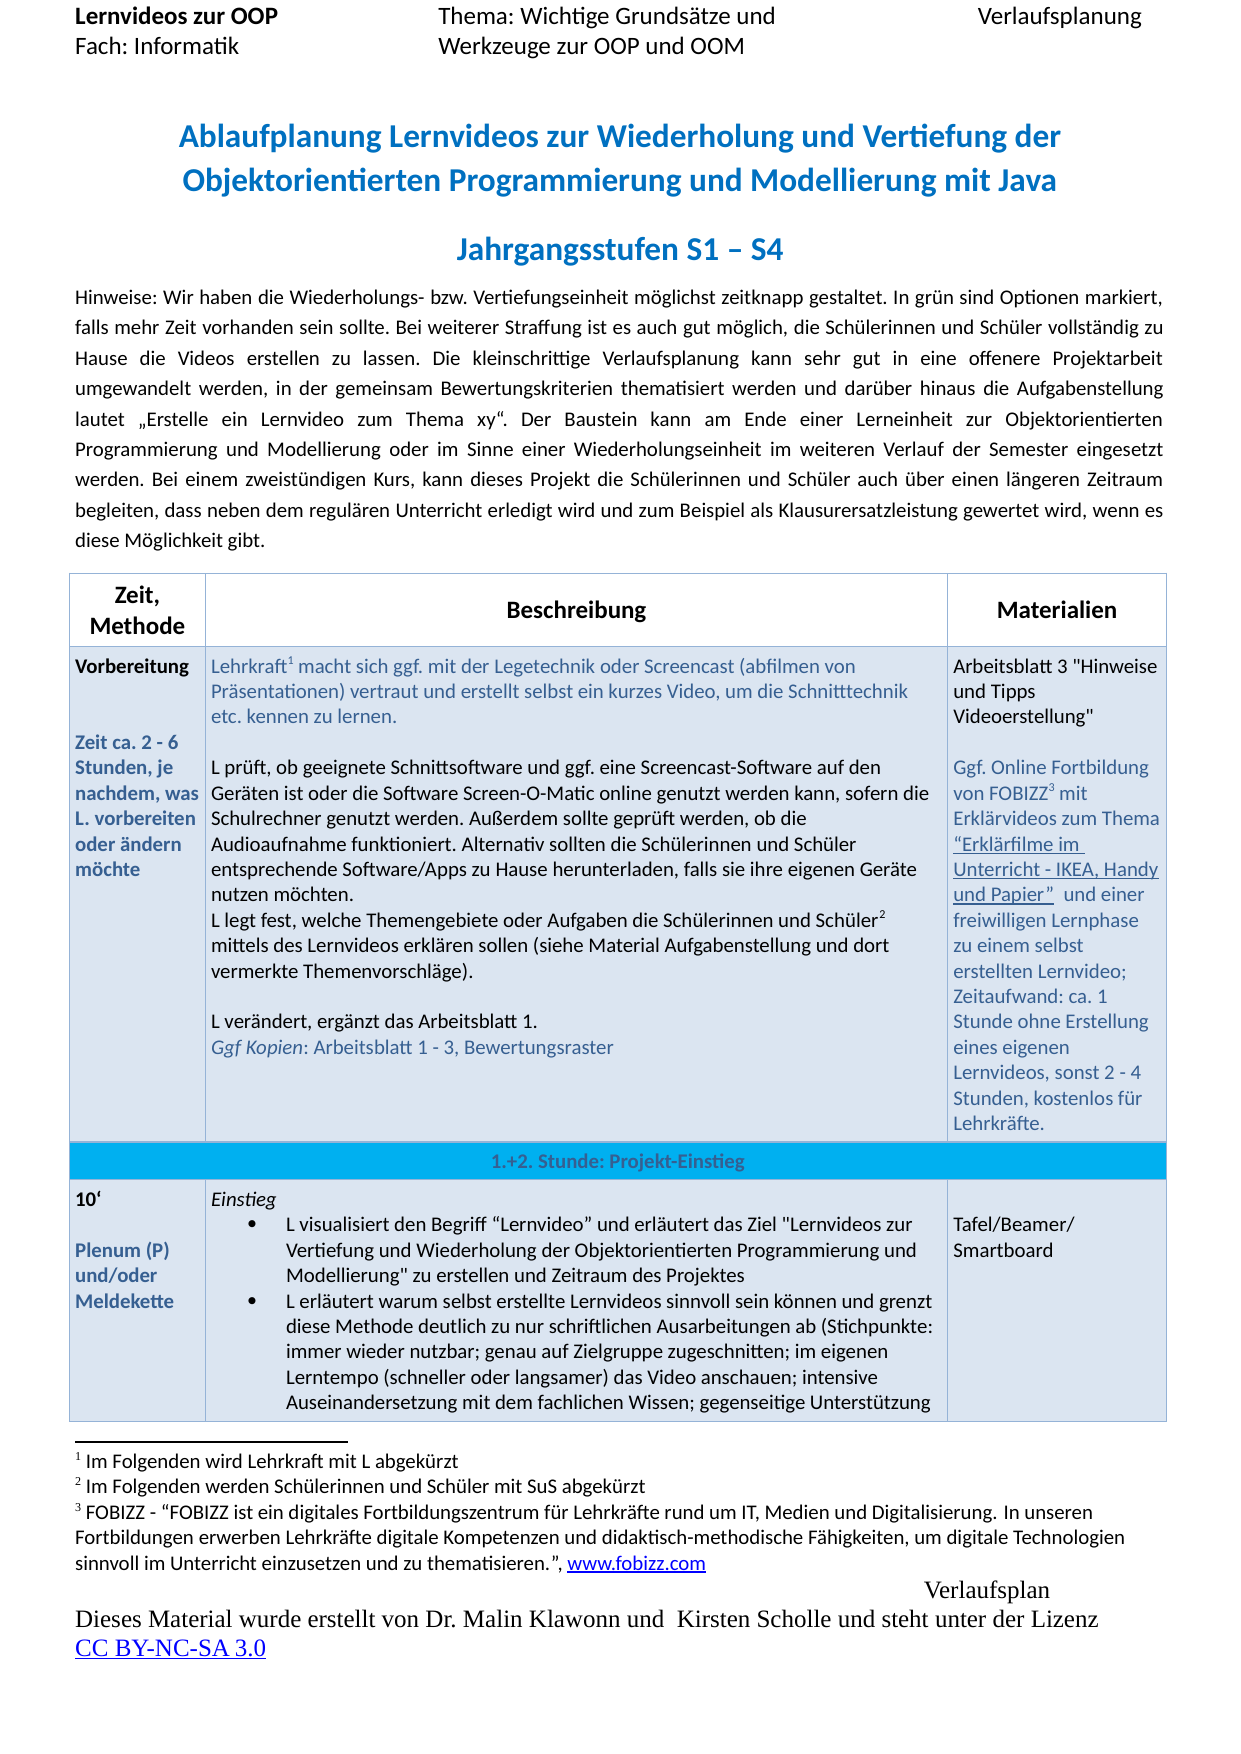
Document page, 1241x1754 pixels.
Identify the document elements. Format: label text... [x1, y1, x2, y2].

table_header Materialien [948, 574, 1166, 646]
table_cell 1.+2. Stunde: Projekt-Einstieg [70, 1143, 1166, 1179]
table_cell Vorbereitung Zeit ca. 2 - 6 Stunden, je nachdem, was L. vorbereiten oder ändern möchte [70, 647, 205, 1141]
title Ablaufplanung Lernvideos zur Wiederholung und Vertiefung der Objektorientierten Programmierung und Modellierung mit Java [75, 115, 1165, 199]
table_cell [206, 1180, 947, 1421]
table_cell Arbeitsblatt 3 "Hinweise und Tipps Videoerstellung" Ggf. Online Fortbildung von FOBIZZ mit Erklärvideos zum Thema “Erklärfilme im Unterricht - IKEA, Handy und Papier” und einer freiwilligen Lernphase zu einem selbst erstellten Lernvideo; Zeitaufwand: ca. 1 Stunde ohne Erstellung eines eigenen Lernvideos, sonst 2 - 4 Stunden, kostenlos für Lehrkräfte. [948, 647, 1166, 1141]
title Jahrgangsstufen S1 – S4 [75, 228, 1165, 268]
table_header Beschreibung [206, 574, 947, 646]
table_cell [70, 1180, 205, 1421]
table_header Zeit, Methode [70, 574, 205, 646]
text Hinweise: Wir haben die Wiederholungs- bzw. Vertiefungseinheit möglichst zeitknapp gestaltet. In grün sind Optionen markiert, falls mehr Zeit vorhanden sein sollte. Bei weiterer Straffung ist es auch gut möglich, die Schülerinnen und Schüler vollständig zu Hause die Videos erstellen zu lassen. Die kleinschrittige Verlaufsplanung kann sehr gut in eine offenere Projektarbeit umgewandelt werden, in der gemeinsam Bewertungskriterien thematisiert werden und darüber hinaus die Aufgabenstellung lautet „Erstelle ein Lernvideo zum Thema xy“. Der Baustein kann am Ende einer Lerneinheit zur Objektorientierten Programmierung und Modellierung oder im Sinne einer Wiederholungseinheit im weiteren Verlauf der Semester eingesetzt werden. Bei einem zweistündigen Kurs, kann dieses Projekt die Schülerinnen und Schüler auch über einen längeren Zeitraum begleiten, dass neben dem regulären Unterricht erledigt wird und zum Beispiel als Klausurersatzleistung gewertet wird, wenn es diese Möglichkeit gibt. [75, 284, 1165, 553]
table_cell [948, 1180, 1166, 1421]
table_cell Lehrkraft macht sich ggf. mit der Legetechnik oder Screencast (abfilmen von Präsentationen) vertraut und erstellt selbst ein kurzes Video, um die Schnitttechnik etc. kennen zu lernen. L prüft, ob geeignete Schnittsoftware und ggf. eine Screencast-Software auf den Geräten ist oder die Software Screen-O-Matic online genutzt werden kann, sofern die Schulrechner genutzt werden. Außerdem sollte geprüft werden, ob die Audioaufnahme funktioniert. Alternativ sollten die Schülerinnen und Schüler entsprechende Software/Apps zu Hause herunterladen, falls sie ihre eigenen Geräte nutzen möchten. L legt fest, welche Themengebiete oder Aufgaben die Schülerinnen und Schüler mittels des Lernvideos erklären sollen (siehe Material Aufgabenstellung und dort vermerkte Themenvorschläge). L verändert, ergänzt das Arbeitsblatt 1. Ggf Kopien: Arbeitsblatt 1 - 3, Bewertungsraster [206, 647, 947, 1141]
